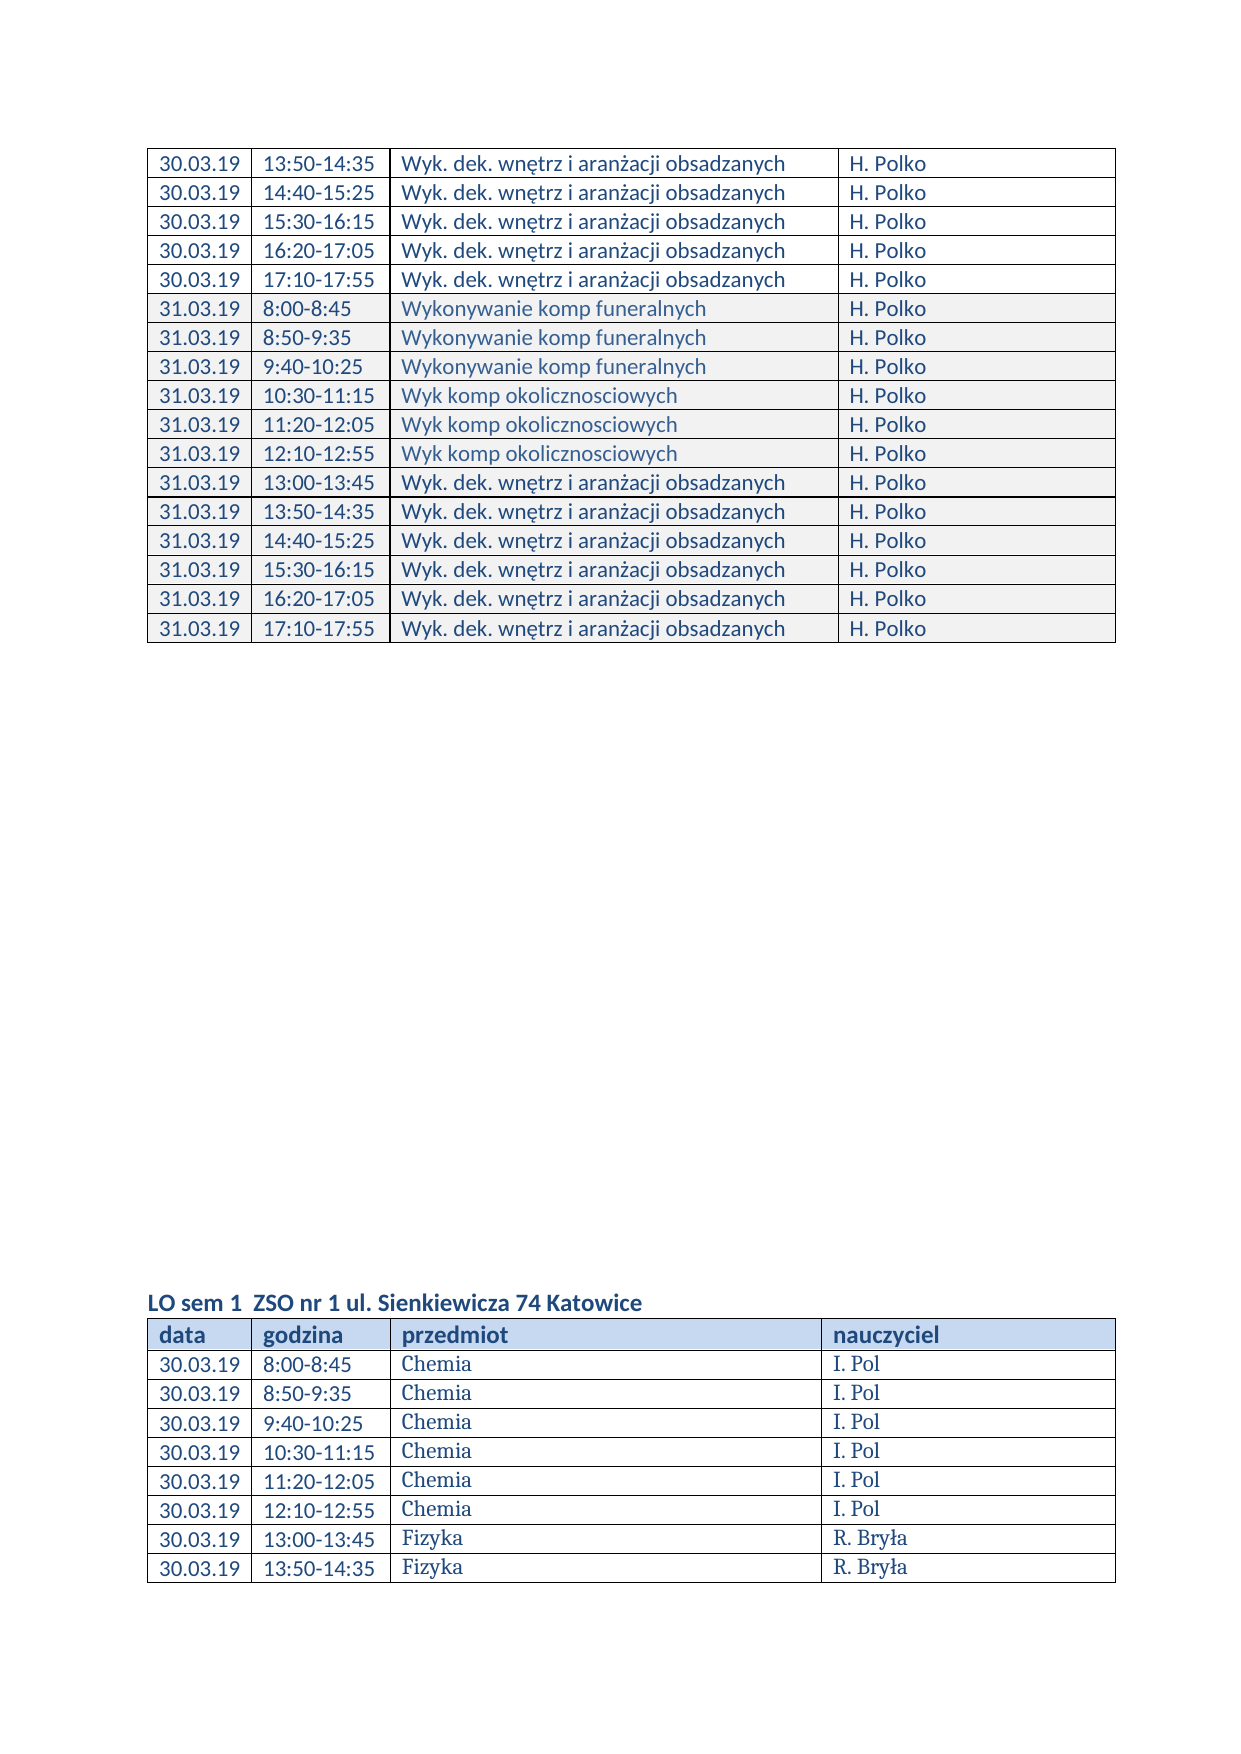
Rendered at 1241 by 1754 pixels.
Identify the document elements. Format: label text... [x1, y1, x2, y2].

table_cell 13:00-13:45 [252, 468, 389, 496]
table_cell 9:40-10:25 [252, 1409, 390, 1437]
table_cell H. Polko [839, 352, 1115, 380]
table_cell 31.03.19 [148, 556, 251, 583]
table_cell 13:50-14:35 [252, 1554, 390, 1582]
table_cell 8:50-9:35 [252, 1380, 390, 1408]
table_cell I. Pol [822, 1351, 1115, 1378]
table_cell H. Polko [839, 323, 1115, 351]
table_cell Fizyka [391, 1525, 821, 1553]
table_cell 12:10-12:55 [252, 1496, 390, 1524]
table_cell 30.03.19 [148, 1467, 251, 1495]
table_header przedmiot [391, 1319, 821, 1349]
table_cell 13:00-13:45 [252, 1525, 390, 1553]
table_cell 10:30-11:15 [252, 381, 389, 409]
table_cell 13:50-14:35 [252, 149, 389, 177]
table_cell 31.03.19 [148, 526, 251, 554]
table_cell Chemia [391, 1496, 821, 1524]
table_cell 30.03.19 [148, 1409, 251, 1437]
table_cell Wyk. dek. wnętrz i aranżacji obsadzanych [391, 207, 838, 235]
table_cell 31.03.19 [148, 498, 251, 525]
table_cell 30.03.19 [148, 1380, 251, 1408]
table_cell 31.03.19 [148, 468, 251, 496]
table_cell Fizyka [391, 1554, 821, 1582]
table_cell 31.03.19 [148, 323, 251, 351]
table_header godzina [252, 1319, 390, 1349]
table_cell 16:20-17:05 [252, 236, 389, 264]
table_cell 15:30-16:15 [252, 556, 389, 583]
table_cell H. Polko [839, 526, 1115, 554]
table_cell Chemia [391, 1351, 821, 1378]
table_cell H. Polko [839, 149, 1115, 177]
table_cell H. Polko [839, 585, 1115, 613]
table_cell 31.03.19 [148, 585, 251, 613]
table_cell 9:40-10:25 [252, 352, 389, 380]
table_cell 10:30-11:15 [252, 1438, 390, 1466]
table_cell H. Polko [839, 410, 1115, 438]
table_cell I. Pol [822, 1438, 1115, 1466]
table_header nauczyciel [822, 1319, 1115, 1349]
table_cell Chemia [391, 1467, 821, 1495]
table_cell Wyk komp okolicznosciowych [391, 439, 838, 467]
table_cell 15:30-16:15 [252, 207, 389, 235]
table_cell R. Bryła [822, 1525, 1115, 1553]
table_cell Chemia [391, 1409, 821, 1437]
table_cell Wyk. dek. wnętrz i aranżacji obsadzanych [391, 265, 838, 293]
table_cell 30.03.19 [148, 149, 251, 177]
table_cell Wyk komp okolicznosciowych [391, 410, 838, 438]
table_cell 30.03.19 [148, 265, 251, 293]
table_cell 30.03.19 [148, 1351, 251, 1378]
table_cell Wyk. dek. wnętrz i aranżacji obsadzanych [391, 236, 838, 264]
table_cell Chemia [391, 1380, 821, 1408]
table_cell H. Polko [839, 294, 1115, 322]
table_cell Chemia [391, 1438, 821, 1466]
table_cell Wykonywanie komp funeralnych [391, 352, 838, 380]
table_cell 12:10-12:55 [252, 439, 389, 467]
table_cell 8:50-9:35 [252, 323, 389, 351]
table_cell 13:50-14:35 [252, 498, 389, 525]
table_cell 31.03.19 [148, 352, 251, 380]
table_cell H. Polko [839, 614, 1115, 642]
table_cell H. Polko [839, 178, 1115, 206]
text LO sem 1 ZSO nr 1 ul. Sienkiewicza 74 Katowice [148, 1287, 1093, 1318]
table_cell 17:10-17:55 [252, 265, 389, 293]
table_cell 31.03.19 [148, 381, 251, 409]
table_cell 8:00-8:45 [252, 294, 389, 322]
table_cell H. Polko [839, 265, 1115, 293]
table_cell R. Bryła [822, 1554, 1115, 1582]
table_cell Wyk. dek. wnętrz i aranżacji obsadzanych [391, 498, 838, 525]
table_cell Wyk. dek. wnętrz i aranżacji obsadzanych [391, 149, 838, 177]
table_cell 17:10-17:55 [252, 614, 389, 642]
table_cell 30.03.19 [148, 236, 251, 264]
table_cell I. Pol [822, 1496, 1115, 1524]
table_cell 30.03.19 [148, 207, 251, 235]
table_cell H. Polko [839, 439, 1115, 467]
table_cell 30.03.19 [148, 1525, 251, 1553]
table_cell 14:40-15:25 [252, 526, 389, 554]
table_cell 16:20-17:05 [252, 585, 389, 613]
table_cell Wykonywanie komp funeralnych [391, 323, 838, 351]
table_cell H. Polko [839, 207, 1115, 235]
table_cell 30.03.19 [148, 1496, 251, 1524]
table_cell 11:20-12:05 [252, 410, 389, 438]
table_cell H. Polko [839, 381, 1115, 409]
table_header data [148, 1319, 251, 1349]
table_cell 14:40-15:25 [252, 178, 389, 206]
table_cell 8:00-8:45 [252, 1351, 390, 1378]
table_cell I. Pol [822, 1380, 1115, 1408]
table_cell H. Polko [839, 468, 1115, 496]
table_cell I. Pol [822, 1409, 1115, 1437]
table_cell 11:20-12:05 [252, 1467, 390, 1495]
table_cell H. Polko [839, 498, 1115, 525]
table_cell Wyk. dek. wnętrz i aranżacji obsadzanych [391, 178, 838, 206]
table_cell 31.03.19 [148, 294, 251, 322]
table_cell Wyk komp okolicznosciowych [391, 381, 838, 409]
table_cell Wykonywanie komp funeralnych [391, 294, 838, 322]
table_cell Wyk. dek. wnętrz i aranżacji obsadzanych [391, 585, 838, 613]
table_cell Wyk. dek. wnętrz i aranżacji obsadzanych [391, 556, 838, 583]
table_cell 30.03.19 [148, 1438, 251, 1466]
table_cell Wyk. dek. wnętrz i aranżacji obsadzanych [391, 468, 838, 496]
table_cell H. Polko [839, 236, 1115, 264]
table_cell 30.03.19 [148, 1554, 251, 1582]
table_cell I. Pol [822, 1467, 1115, 1495]
table_cell 31.03.19 [148, 439, 251, 467]
table_cell H. Polko [839, 556, 1115, 583]
table_cell 31.03.19 [148, 410, 251, 438]
table_cell 31.03.19 [148, 614, 251, 642]
table_cell Wyk. dek. wnętrz i aranżacji obsadzanych [391, 526, 838, 554]
table_cell 30.03.19 [148, 178, 251, 206]
table_cell Wyk. dek. wnętrz i aranżacji obsadzanych [391, 614, 838, 642]
